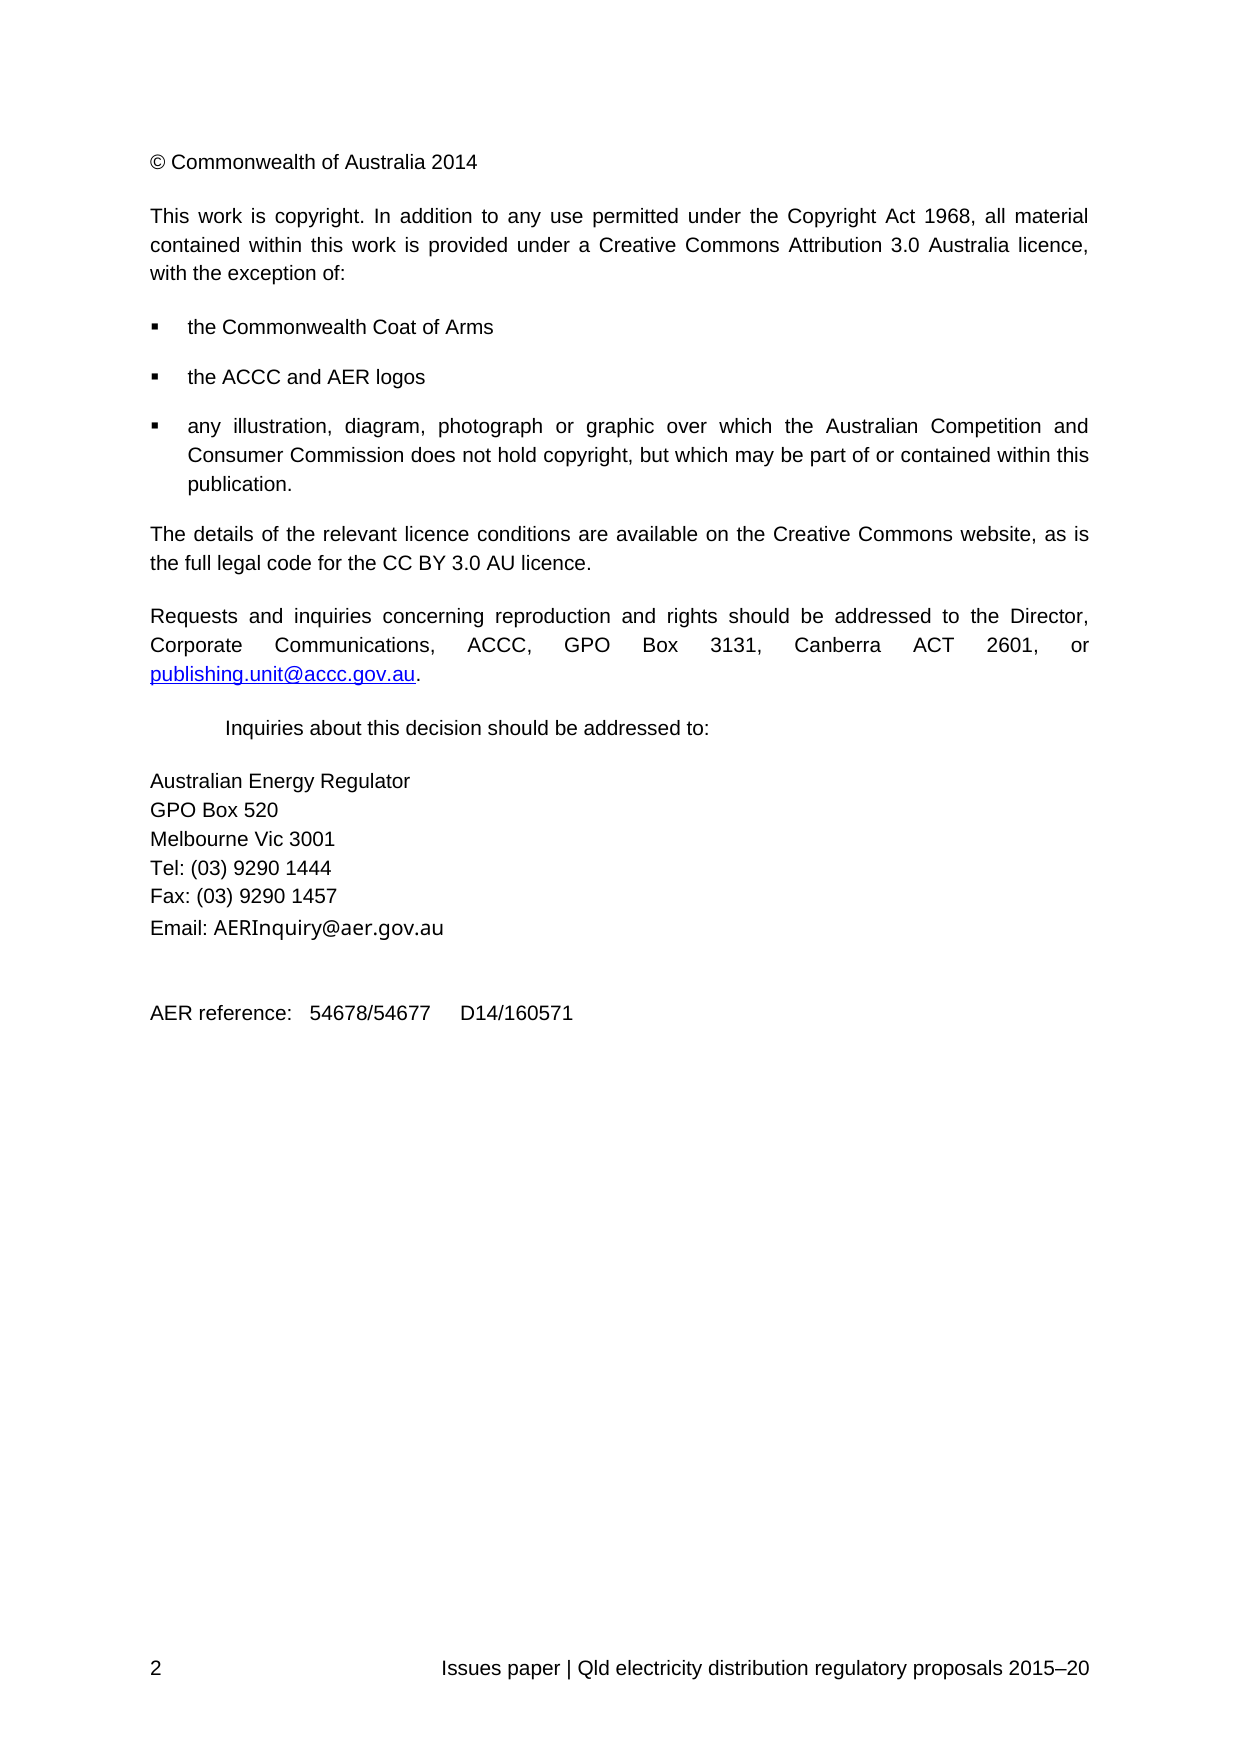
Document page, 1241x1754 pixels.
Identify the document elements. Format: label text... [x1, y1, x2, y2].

list any illustration, diagram, photograph or graphic over which the Australian Competition and Consumer Commission does not hold copyright, but which may be part of or contained within this publication. [150, 414, 1090, 496]
text Email: AERInquiry@aer.gov.au [150, 913, 1090, 941]
text The details of the relevant licence conditions are available on the Creative Commons website, as is the full legal code for the CC BY 3.0 AU licence. [150, 522, 1090, 574]
text Australian Energy Regulator [150, 769, 1090, 793]
list the Commonwealth Coat of Arms [150, 315, 1090, 339]
text Requests and inquiries concerning reproduction and rights should be addressed to the Director, Corporate Communications, ACCC, GPO Box 3131, Canberra ACT 2601, or publishing.unit@accc.gov.au. [150, 604, 1090, 686]
list the ACCC and AER logos [150, 365, 1090, 389]
text © Commonwealth of Australia 2014 [150, 150, 1090, 174]
text Fax: (03) 9290 1457 [150, 884, 1090, 908]
text Tel: (03) 9290 1444 [150, 855, 1090, 879]
text Melbourne Vic 3001 [150, 827, 1090, 851]
text AER reference: 54678/54677 D14/160571 [150, 1001, 1090, 1024]
text GPO Box 520 [150, 798, 1090, 822]
text This work is copyright. In addition to any use permitted under the Copyright Act 1968, all material contained within this work is provided under a Creative Commons Attribution 3.0 Australia licence, with the exception of: [150, 204, 1090, 285]
text Inquiries about this decision should be addressed to: [150, 715, 1090, 739]
